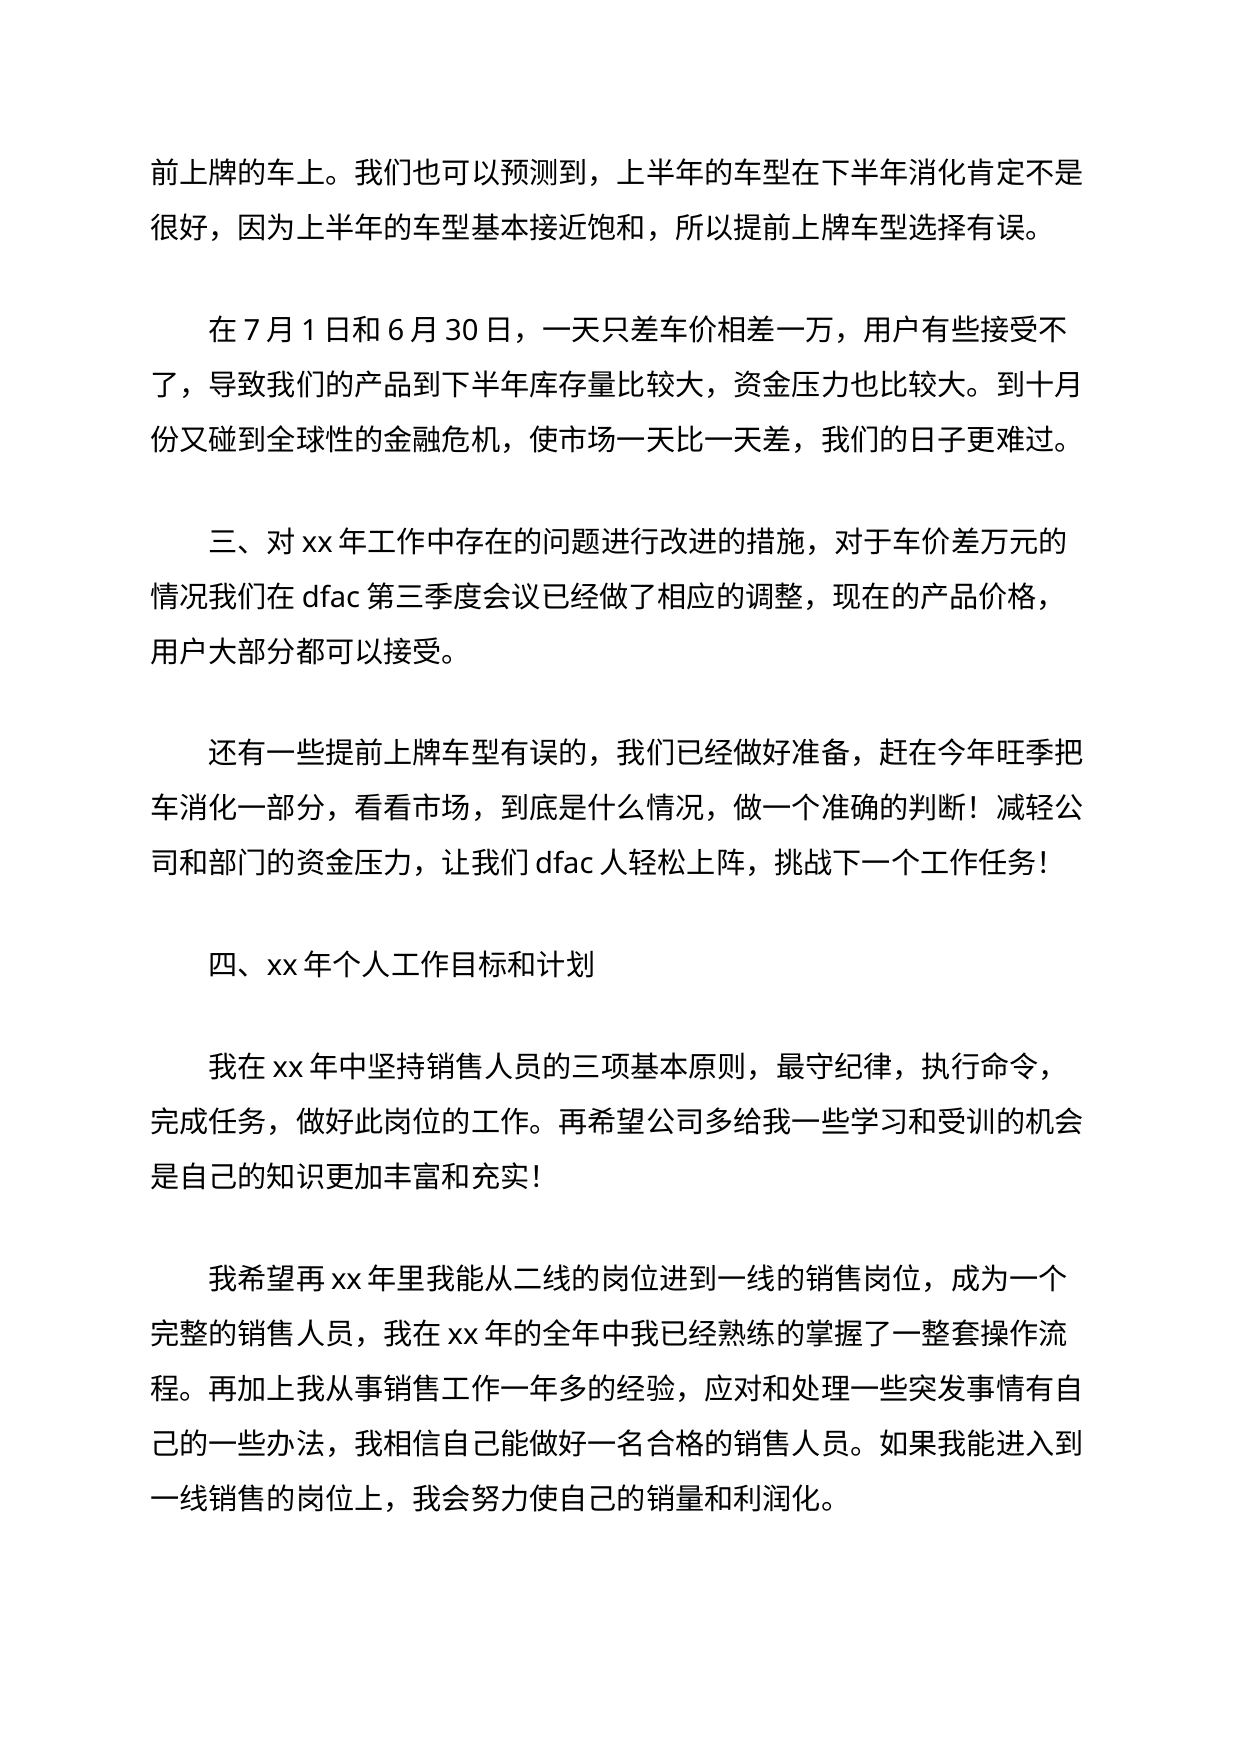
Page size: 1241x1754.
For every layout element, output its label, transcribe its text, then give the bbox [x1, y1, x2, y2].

text 三、对xx年工作中存在的问题进行改进的措施，对于车价差万元的情况我们在dfac第三季度会议已经做了相应的调整，现在的产品价格，用户大部分都可以接受。 [150, 518, 1090, 671]
text 我在xx年中坚持销售人员的三项基本原则，最守纪律，执行命令，完成任务，做好此岗位的工作。再希望公司多给我一些学习和受训的机会是自己的知识更加丰富和充实！ [150, 1044, 1090, 1196]
text 四、xx年个人工作目标和计划 [150, 942, 1090, 984]
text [150, 150, 1090, 247]
text 我希望再xx年里我能从二线的岗位进到一线的销售岗位，成为一个完整的销售人员，我在xx年的全年中我已经熟练的掌握了一整套操作流程。再加上我从事销售工作一年多的经验，应对和处理一些突发事情有自己的一些办法，我相信自己能做好一名合格的销售人员。如果我能进入到一线销售的岗位上，我会努力使自己的销量和利润化。 [150, 1256, 1090, 1518]
text 还有一些提前上牌车型有误的，我们已经做好准备，赶在今年旺季把车消化一部分，看看市场，到底是什么情况，做一个准确的判断！减轻公司和部门的资金压力，让我们dfac人轻松上阵，挑战下一个工作任务！ [150, 730, 1090, 882]
text 在7月1日和6月30日，一天只差车价相差一万，用户有些接受不了，导致我们的产品到下半年库存量比较大，资金压力也比较大。到十月份又碰到全球性的金融危机，使市场一天比一天差，我们的日子更难过。 [150, 307, 1090, 459]
